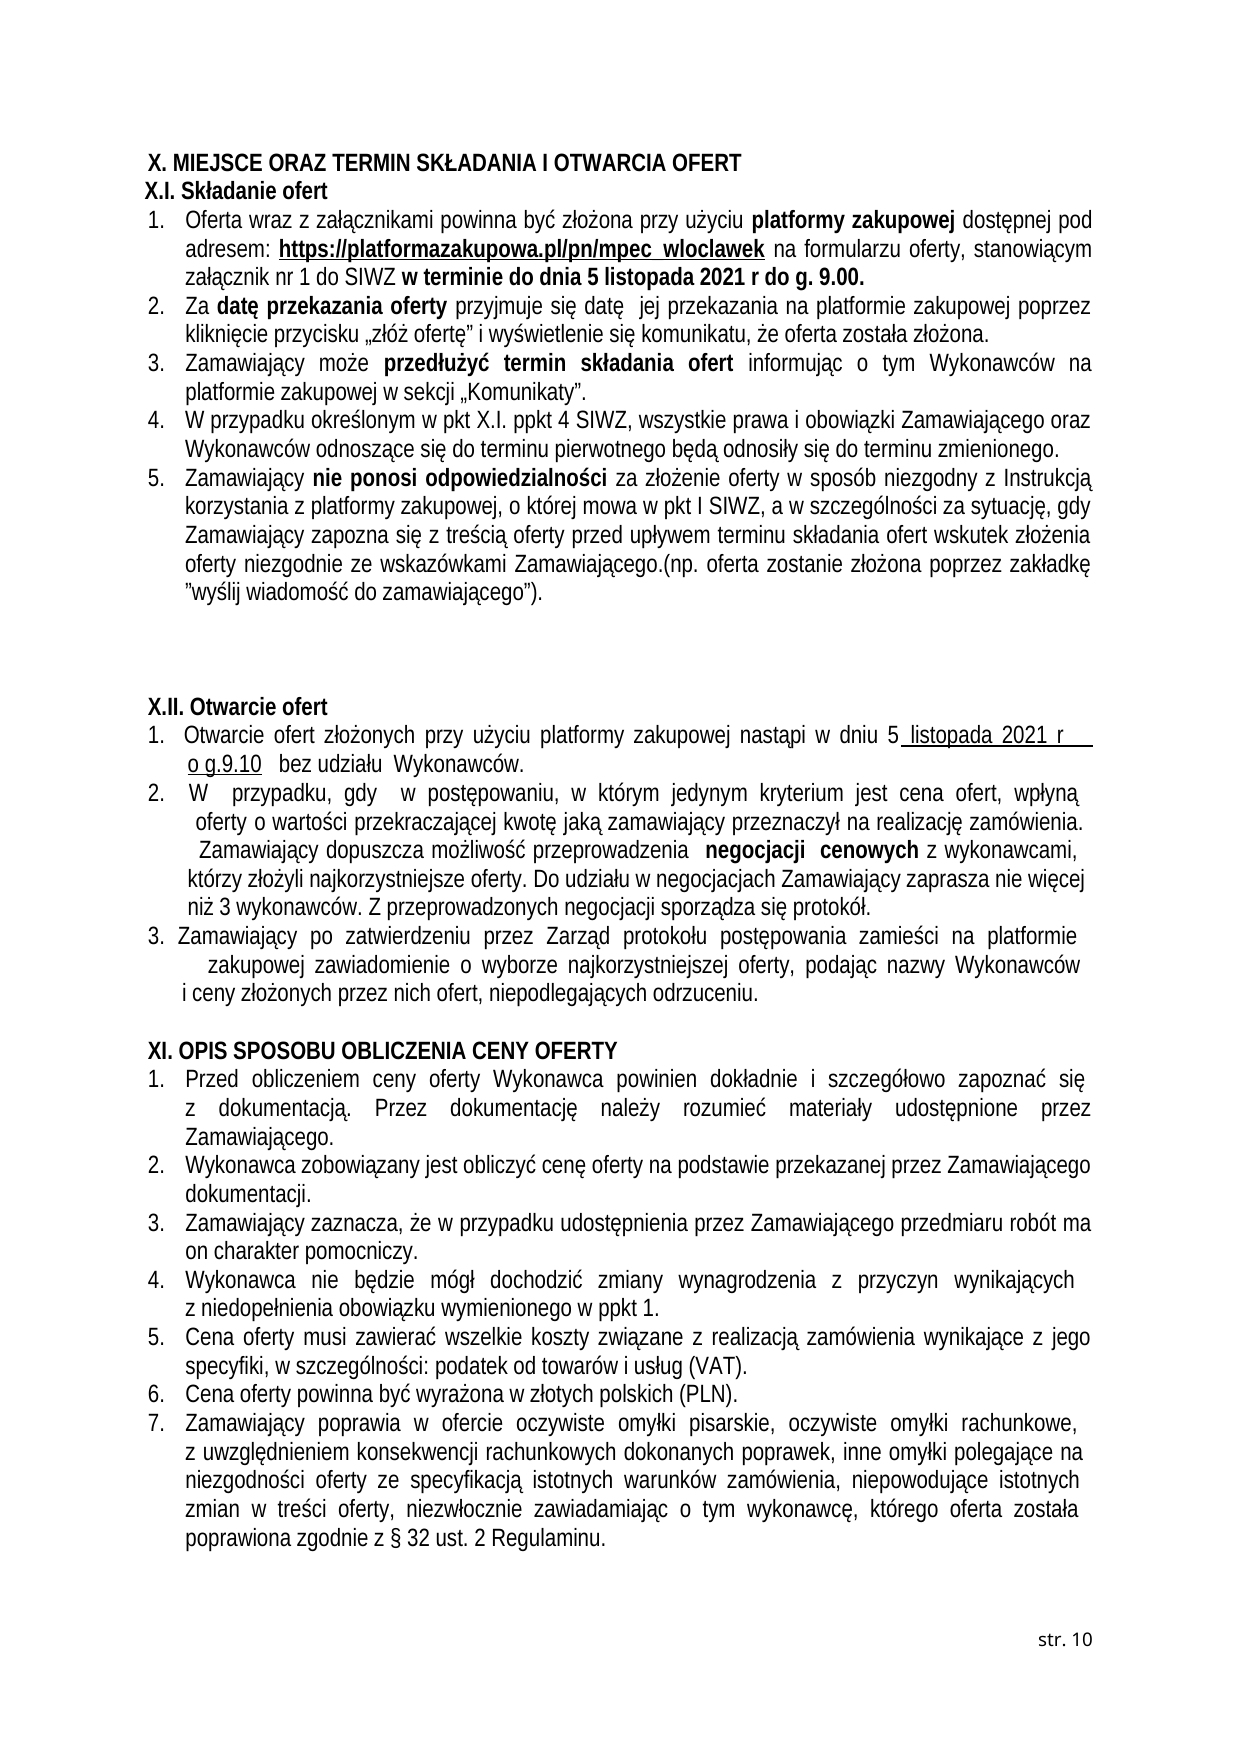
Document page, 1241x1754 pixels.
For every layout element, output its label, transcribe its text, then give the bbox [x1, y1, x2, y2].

subtitle X.I. Składanie ofert [110, 176, 1093, 205]
list Wykonawca nie będzie mógł dochodzić zmiany wynagrodzenia z przyczyn wynikających z niedopełnienia obowiązku wymienionego w ppkt 1. [148, 1265, 1093, 1322]
text XI. OPIS SPOSOBU OBLICZENIA CENY OFERTY [148, 1036, 1093, 1064]
list Zamawiający zaznacza, że w przypadku udostępnienia przez Zamawiającego przedmiaru robót ma on charakter pomocniczy. [148, 1207, 1093, 1265]
list Zamawiający nie ponosi odpowiedzialności za złożenie oferty w sposób niezgodny z Instrukcją korzystania z platformy zakupowej, o której mowa w pkt I SIWZ, a w szczególności za sytuację, gdy Zamawiający zapozna się z treścią oferty przed upływem terminu składania ofert wskutek złożenia oferty niezgodnie ze wskazówkami Zamawiającego.(np. oferta zostanie złożona poprzez zakładkę ”wyślij wiadomość do zamawiającego”). [148, 463, 1093, 606]
text 3. Zamawiający po zatwierdzeniu przez Zarząd protokołu postępowania zamieści na platformie zakupowej zawiadomienie o wyborze najkorzystniejszej oferty, podając nazwy Wykonawców i ceny złożonych przez nich ofert, niepodlegających odrzuceniu. [148, 921, 1093, 1007]
list Zamawiający poprawia w ofercie oczywiste omyłki pisarskie, oczywiste omyłki rachunkowe, z uwzględnieniem konsekwencji rachunkowych dokonanych poprawek, inne omyłki polegające na niezgodności oferty ze specyfikacją istotnych warunków zamówienia, niepowodujące istotnych zmian w treści oferty, niezwłocznie zawiadamiając o tym wykonawcę, którego oferta została poprawiona zgodnie z § 32 ust. 2 Regulaminu. [148, 1408, 1093, 1551]
text 2. W przypadku, gdy w postępowaniu, w którym jedynym kryterium jest cena ofert, wpłyną oferty o wartości przekraczającej kwotę jaką zamawiający przeznaczył na realizację zamówienia. Zamawiający dopuszcza możliwość przeprowadzenia negocjacji cenowych z wykonawcami, którzy złożyli najkorzystniejsze oferty. Do udziału w negocjacjach Zamawiający zaprasza nie więcej niż 3 wykonawców. Z przeprowadzonych negocjacji sporządza się protokół. [148, 778, 1093, 921]
list Cena oferty musi zawierać wszelkie koszty związane z realizacją zamówienia wynikające z jego specyfiki, w szczególności: podatek od towarów i usług (VAT). [148, 1322, 1093, 1379]
subtitle X. MIEJSCE ORAZ TERMIN SKŁADANIA I OTWARCIA OFERT [148, 148, 1093, 176]
list Zamawiający może przedłużyć termin składania ofert informując o tym Wykonawców na platformie zakupowej w sekcji „Komunikaty”. [148, 348, 1093, 405]
list Za datę przekazania oferty przyjmuje się datę jej przekazania na platformie zakupowej poprzez kliknięcie przycisku „złóż ofertę” i wyświetlenie się komunikatu, że oferta została złożona. [148, 291, 1093, 348]
list Przed obliczeniem ceny oferty Wykonawca powinien dokładnie i szczegółowo zapoznać się z dokumentacją. Przez dokumentację należy rozumieć materiały udostępnione przez Zamawiającego. [148, 1064, 1093, 1150]
list W przypadku określonym w pkt X.I. ppkt 4 SIWZ, wszystkie prawa i obowiązki Zamawiającego oraz Wykonawców odnoszące się do terminu pierwotnego będą odnosiły się do terminu zmienionego. [148, 405, 1093, 463]
list Wykonawca zobowiązany jest obliczyć cenę oferty na podstawie przekazanej przez Zamawiającego dokumentacji. [148, 1150, 1093, 1207]
list Oferta wraz z załącznikami powinna być złożona przy użyciu platformy zakupowej dostępnej pod adresem: https://platformazakupowa.pl/pn/mpec_wloclawek na formularzu oferty, stanowiącym załącznik nr 1 do SIWZ w terminie do dnia 5 listopada 2021 r do g. 9.00. [148, 205, 1093, 291]
text 1. Otwarcie ofert złożonych przy użyciu platformy zakupowej nastąpi w dniu 5 listopada 2021 r o g.9.10 bez udziału Wykonawców. [148, 721, 1093, 778]
text X.II. Otwarcie ofert [148, 692, 1093, 721]
list Cena oferty powinna być wyrażona w złotych polskich (PLN). [148, 1379, 1093, 1408]
